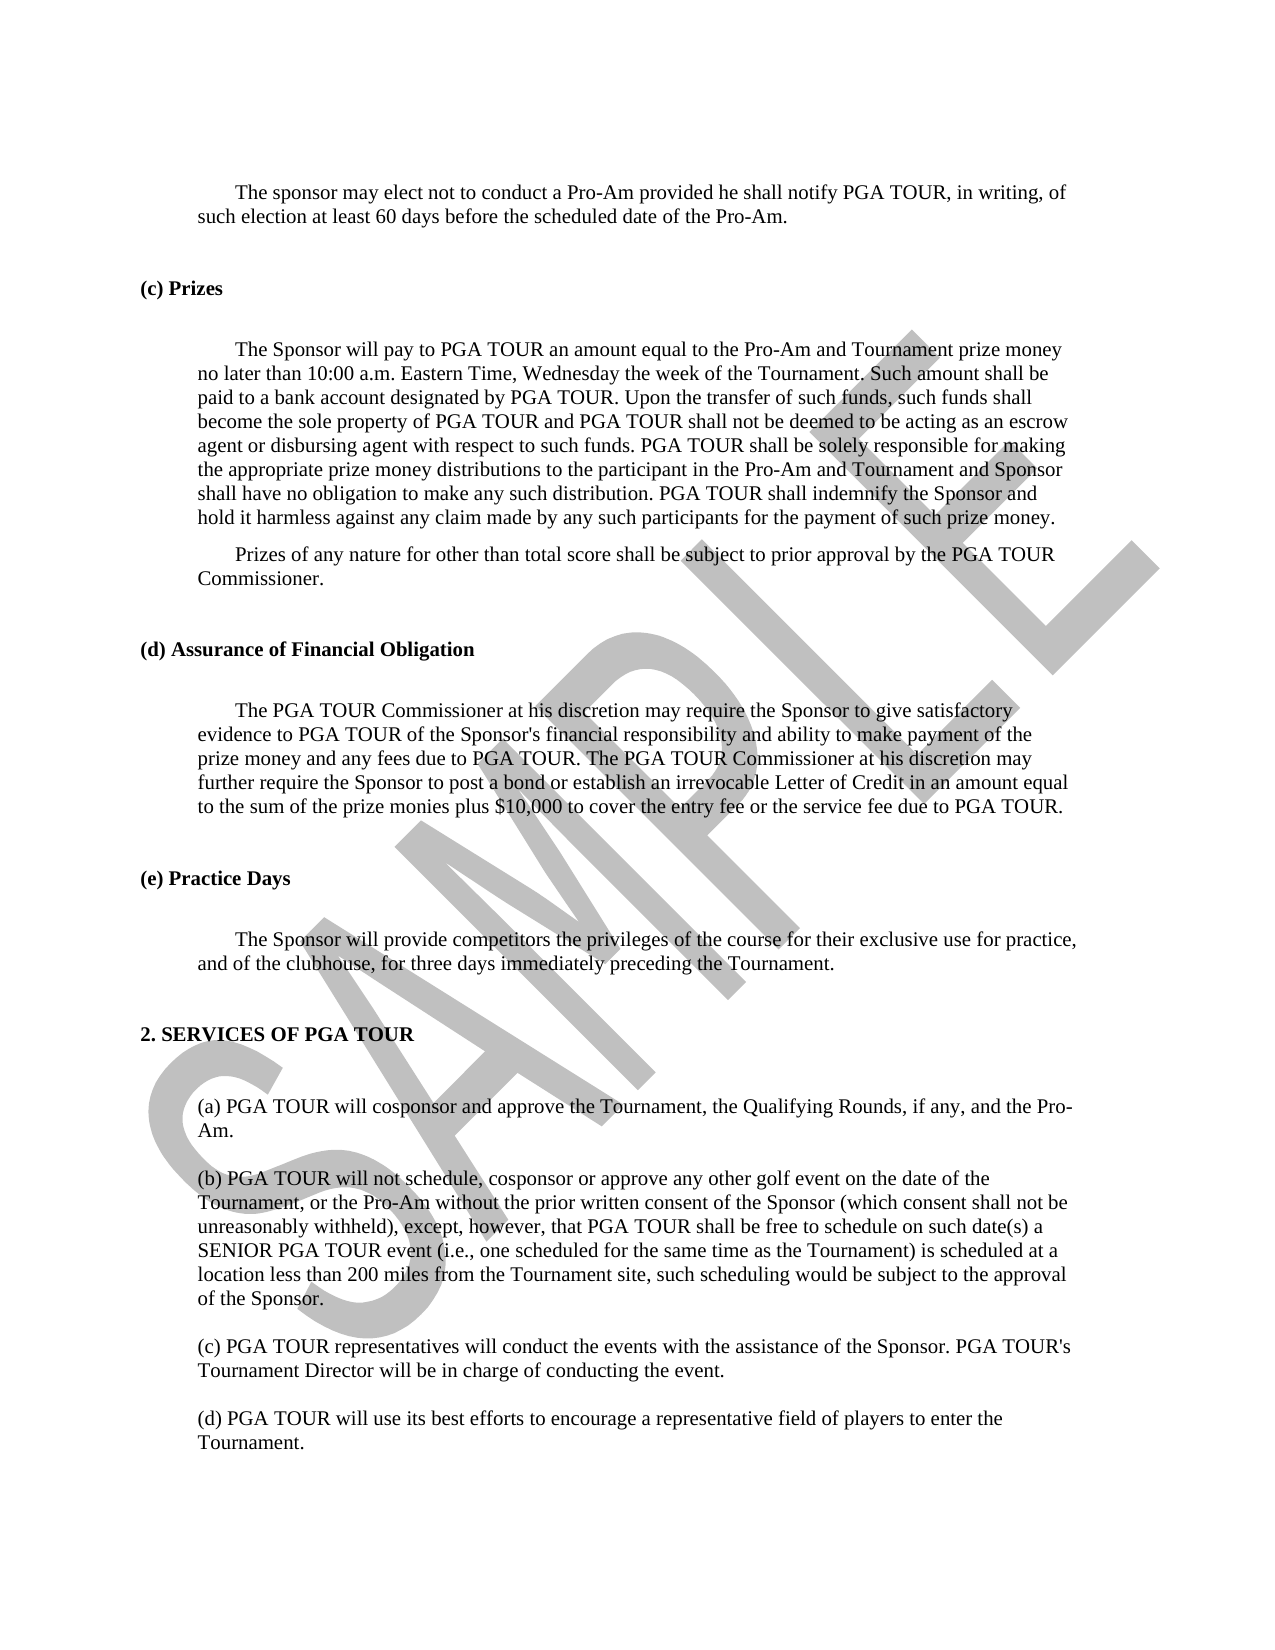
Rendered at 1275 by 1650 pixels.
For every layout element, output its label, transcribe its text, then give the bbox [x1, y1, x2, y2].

text (c) PGA TOUR representatives will conduct the events with the assistance of the Sponsor. PGA TOUR's Tournament Director will be in charge of conducting the event. [197, 1334, 1077, 1382]
text The Sponsor will pay to PGA TOUR an amount equal to the Pro-Am and Tournament prize money no later than 10:00 a.m. Eastern Time, Wednesday the week of the Tournament. Such amount shall be paid to a bank account designated by PGA TOUR. Upon the transfer of such funds, such funds shall become the sole property of PGA TOUR and PGA TOUR shall not be deemed to be acting as an escrow agent or disbursing agent with respect to such funds. PGA TOUR shall be solely responsible for making the appropriate prize money distributions to the participant in the Pro-Am and Tournament and Sponsor shall have no obligation to make any such distribution. PGA TOUR shall indemnify the Sponsor and hold it harmless against any claim made by any such participants for the payment of such prize money. [197, 336, 1077, 529]
text Prizes of any nature for other than total score shall be subject to prior approval by the PGA TOUR Commissioner. [197, 541, 1077, 589]
text (a) PGA TOUR will cosponsor and approve the Tournament, the Qualifying Rounds, if any, and the Pro-Am. [197, 1094, 1077, 1142]
text The PGA TOUR Commissioner at his discretion may require the Sponsor to give satisfactory evidence to PGA TOUR of the Sponsor's financial responsibility and ability to make payment of the prize money and any fees due to PGA TOUR. The PGA TOUR Commissioner at his discretion may further require the Sponsor to post a bond or establish an irrevocable Letter of Credit in an amount equal to the sum of the prize monies plus $10,000 to cover the entry fee or the service fee due to PGA TOUR. [197, 698, 1077, 818]
text 2. SERVICES OF PGA TOUR [135, 1022, 1140, 1046]
text (d) PGA TOUR will use its best efforts to encourage a representative field of players to enter the Tournament. [197, 1406, 1077, 1454]
text The sponsor may elect not to conduct a Pro-Am provided he shall notify PGA TOUR, in writing, of such election at least 60 days before the scheduled date of the Pro-Am. [197, 180, 1077, 228]
text The Sponsor will provide competitors the privileges of the course for their exclusive use for practice, and of the clubhouse, for three days immediately preceding the Tournament. [197, 927, 1077, 975]
text (c) Prizes [135, 276, 1140, 300]
text (e) Practice Days [135, 866, 1140, 890]
text (d) Assurance of Financial Obligation [135, 637, 1140, 661]
text (b) PGA TOUR will not schedule, cosponsor or approve any other golf event on the date of the Tournament, or the Pro-Am without the prior written consent of the Sponsor (which consent shall not be unreasonably withheld), except, however, that PGA TOUR shall be free to schedule on such date(s) a SENIOR PGA TOUR event (i.e., one scheduled for the same time as the Tournament) is scheduled at a location less than 200 miles from the Tournament site, such scheduling would be subject to the approval of the Sponsor. [197, 1166, 1077, 1310]
